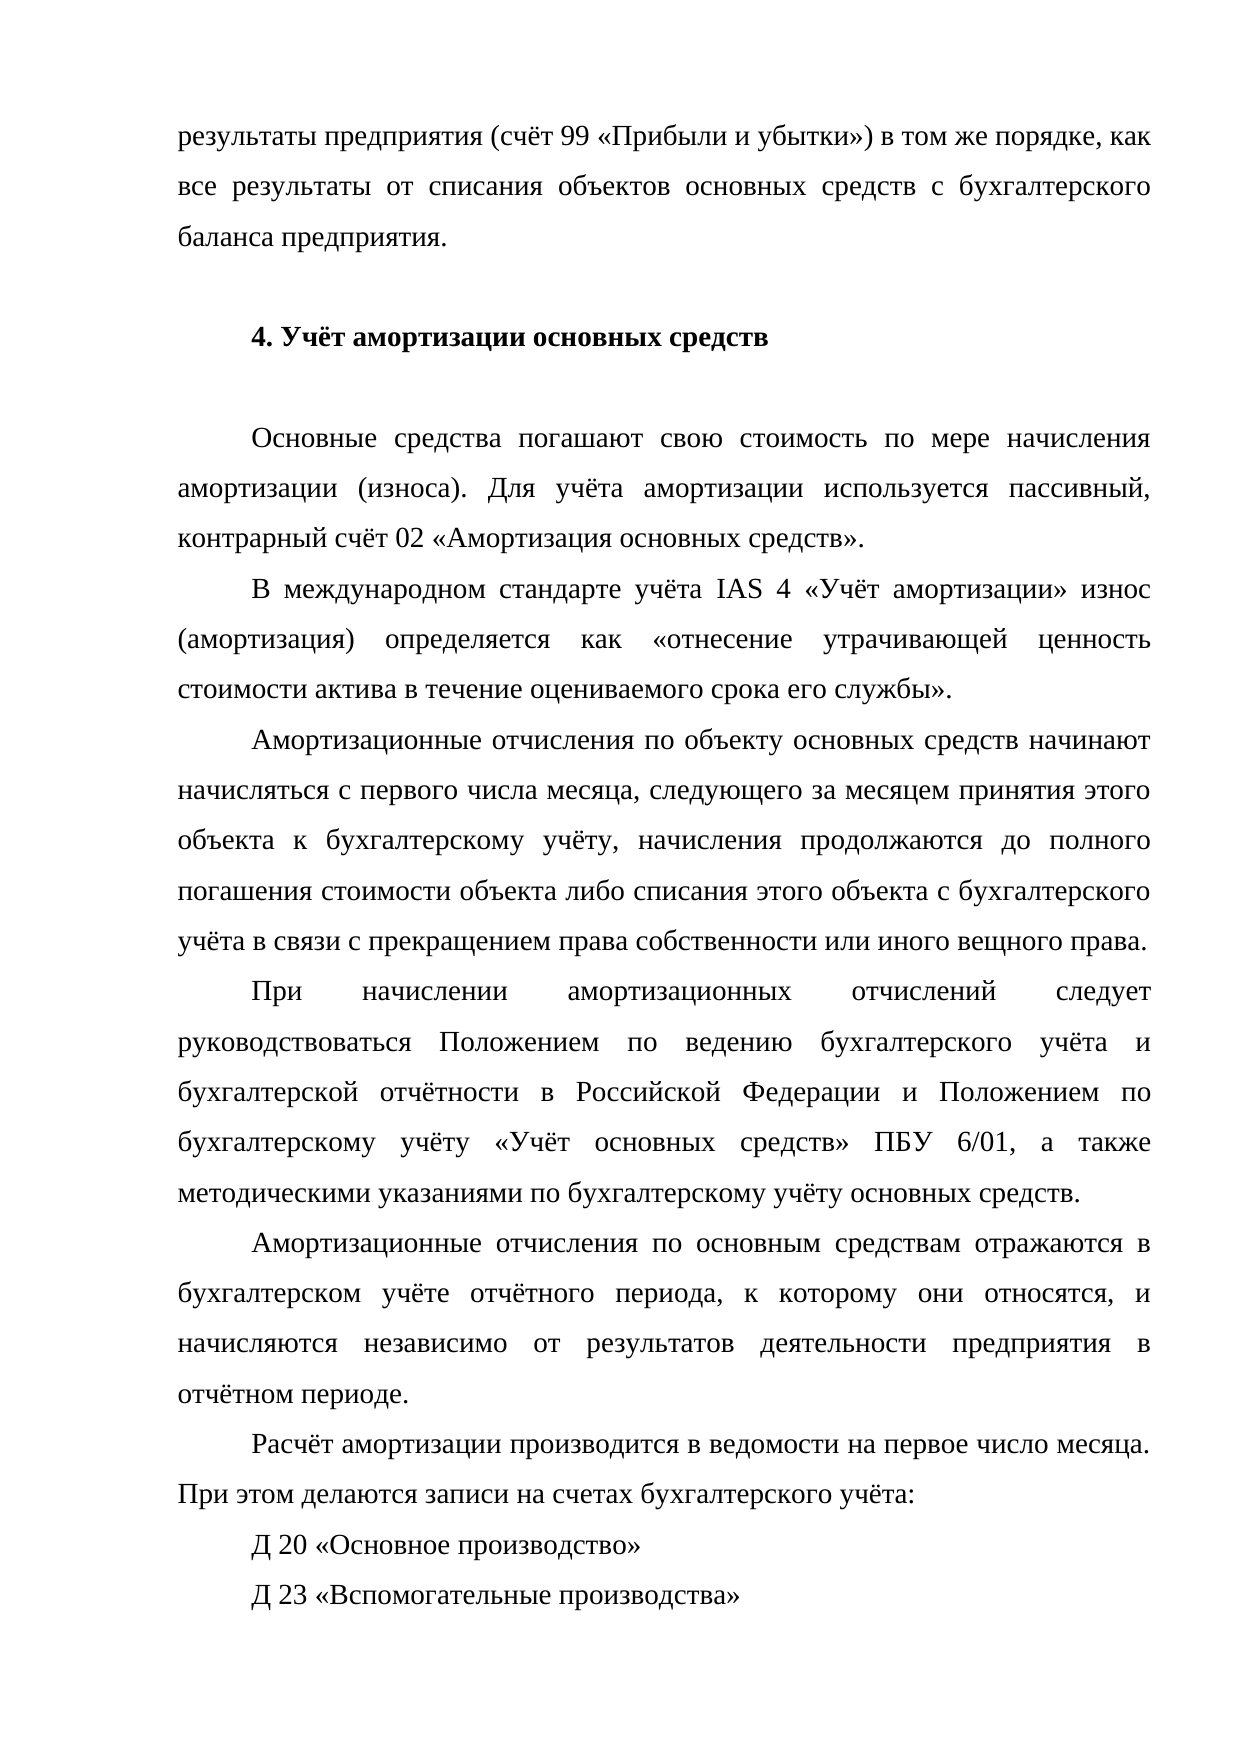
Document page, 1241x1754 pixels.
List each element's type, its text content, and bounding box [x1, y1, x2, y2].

text При начислении амортизационных отчислений следует руководствоваться Положением по ведению бухгалтерского учёта и бухгалтерской отчётности в Российской Федерации и Положением по бухгалтерскому учёту «Учёт основных средств» ПБУ 6/01, а также методическими указаниями по бухгалтерскому учёту основных средств. [177, 973, 1152, 1208]
text Д 20 «Основное производство» [177, 1527, 1152, 1560]
text Амортизационные отчисления по объекту основных средств начинают начисляться с первого числа месяца, следующего за месяцем принятия этого объекта к бухгалтерскому учёту, начисления продолжаются до полного погашения стоимости объекта либо списания этого объекта с бухгалтерского учёта в связи с прекращением права собственности или иного вещного права. [177, 722, 1152, 957]
text Основные средства погашают свою стоимость по мере начисления амортизации (износа). Для учёта амортизации используется пассивный, контрарный счёт 02 «Амортизация основных средств». [177, 420, 1152, 554]
text Амортизационные отчисления по основным средствам отражаются в бухгалтерском учёте отчётного периода, к которому они относятся, и начисляются независимо от результатов деятельности предприятия в отчётном периоде. [177, 1225, 1152, 1409]
text В международном стандарте учёта IAS 4 «Учёт амортизации» износ (амортизация) определяется как «отнесение утрачивающей ценность стоимости актива в течение оцениваемого срока его службы». [177, 571, 1152, 705]
text Д 23 «Вспомогательные производства» [177, 1577, 1152, 1611]
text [177, 118, 1152, 252]
text Расчёт амортизации производится в ведомости на первое число месяца. При этом делаются записи на счетах бухгалтерского учёта: [177, 1426, 1152, 1510]
text 4. Учёт амортизации основных средств [177, 319, 1152, 353]
